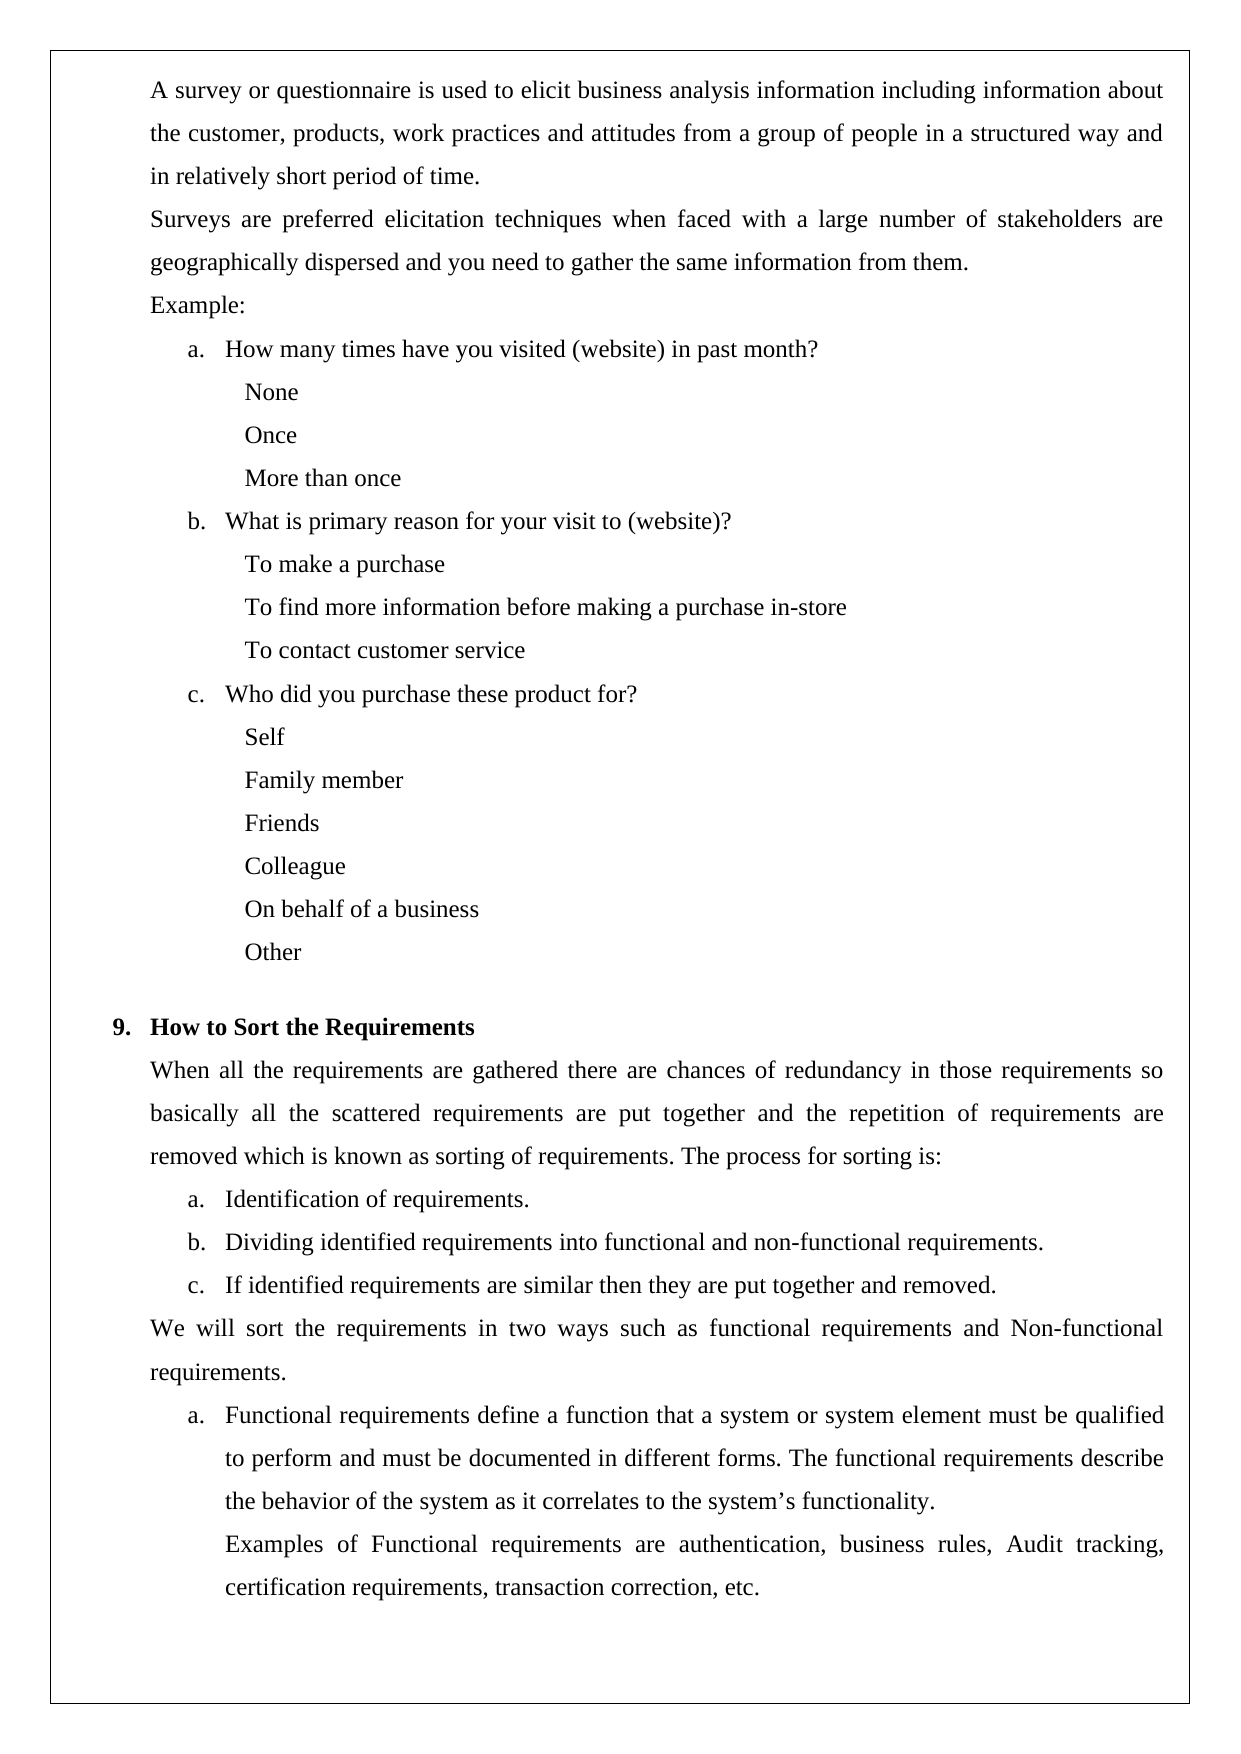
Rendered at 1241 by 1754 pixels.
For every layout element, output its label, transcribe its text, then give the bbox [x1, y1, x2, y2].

list Friends [225, 808, 1165, 837]
list Surveys are preferred elicitation techniques when faced with a large number of stakeholders are geographically dispersed and you need to gather the same information from them. [150, 204, 1165, 276]
list A survey or questionnaire is used to elicit business analysis information including information about the customer, products, work practices and attitudes from a group of people in a structured way and in relatively short period of time. [150, 75, 1165, 190]
list Dividing identified requirements into functional and non-functional requirements. [187, 1227, 1165, 1256]
list To find more information before making a purchase in-store [225, 592, 1165, 621]
list Once [225, 420, 1165, 449]
list Other [225, 937, 1165, 966]
list Who did you purchase these product for? [187, 679, 1165, 707]
list Family member [225, 765, 1165, 794]
list Functional requirements define a function that a system or system element must be qualified to perform and must be documented in different forms. The functional requirements describe the behavior of the system as it correlates to the system’s functionality. [187, 1400, 1165, 1515]
list How many times have you visited (website) in past month? [187, 334, 1165, 362]
list Examples of Functional requirements are authentication, business rules, Audit tracking, certification requirements, transaction correction, etc. [225, 1529, 1165, 1601]
list To make a purchase [225, 549, 1165, 578]
list Example: [150, 291, 1165, 319]
list Identification of requirements. [187, 1184, 1165, 1213]
list How to Sort the Requirements [112, 1012, 1165, 1040]
list If identified requirements are similar then they are put together and removed. [187, 1270, 1165, 1299]
list When all the requirements are gathered there are chances of redundancy in those requirements so basically all the scattered requirements are put together and the repetition of requirements are removed which is known as sorting of requirements. The process for sorting is: [150, 1055, 1165, 1170]
list More than once [225, 463, 1165, 492]
list None [225, 377, 1165, 406]
list To contact customer service [225, 636, 1165, 664]
list On behalf of a business [225, 894, 1165, 923]
list We will sort the requirements in two ways such as functional requirements and Non-functional requirements. [150, 1313, 1165, 1385]
list What is primary reason for your visit to (website)? [187, 506, 1165, 535]
list Colleague [225, 851, 1165, 880]
list Self [225, 722, 1165, 751]
